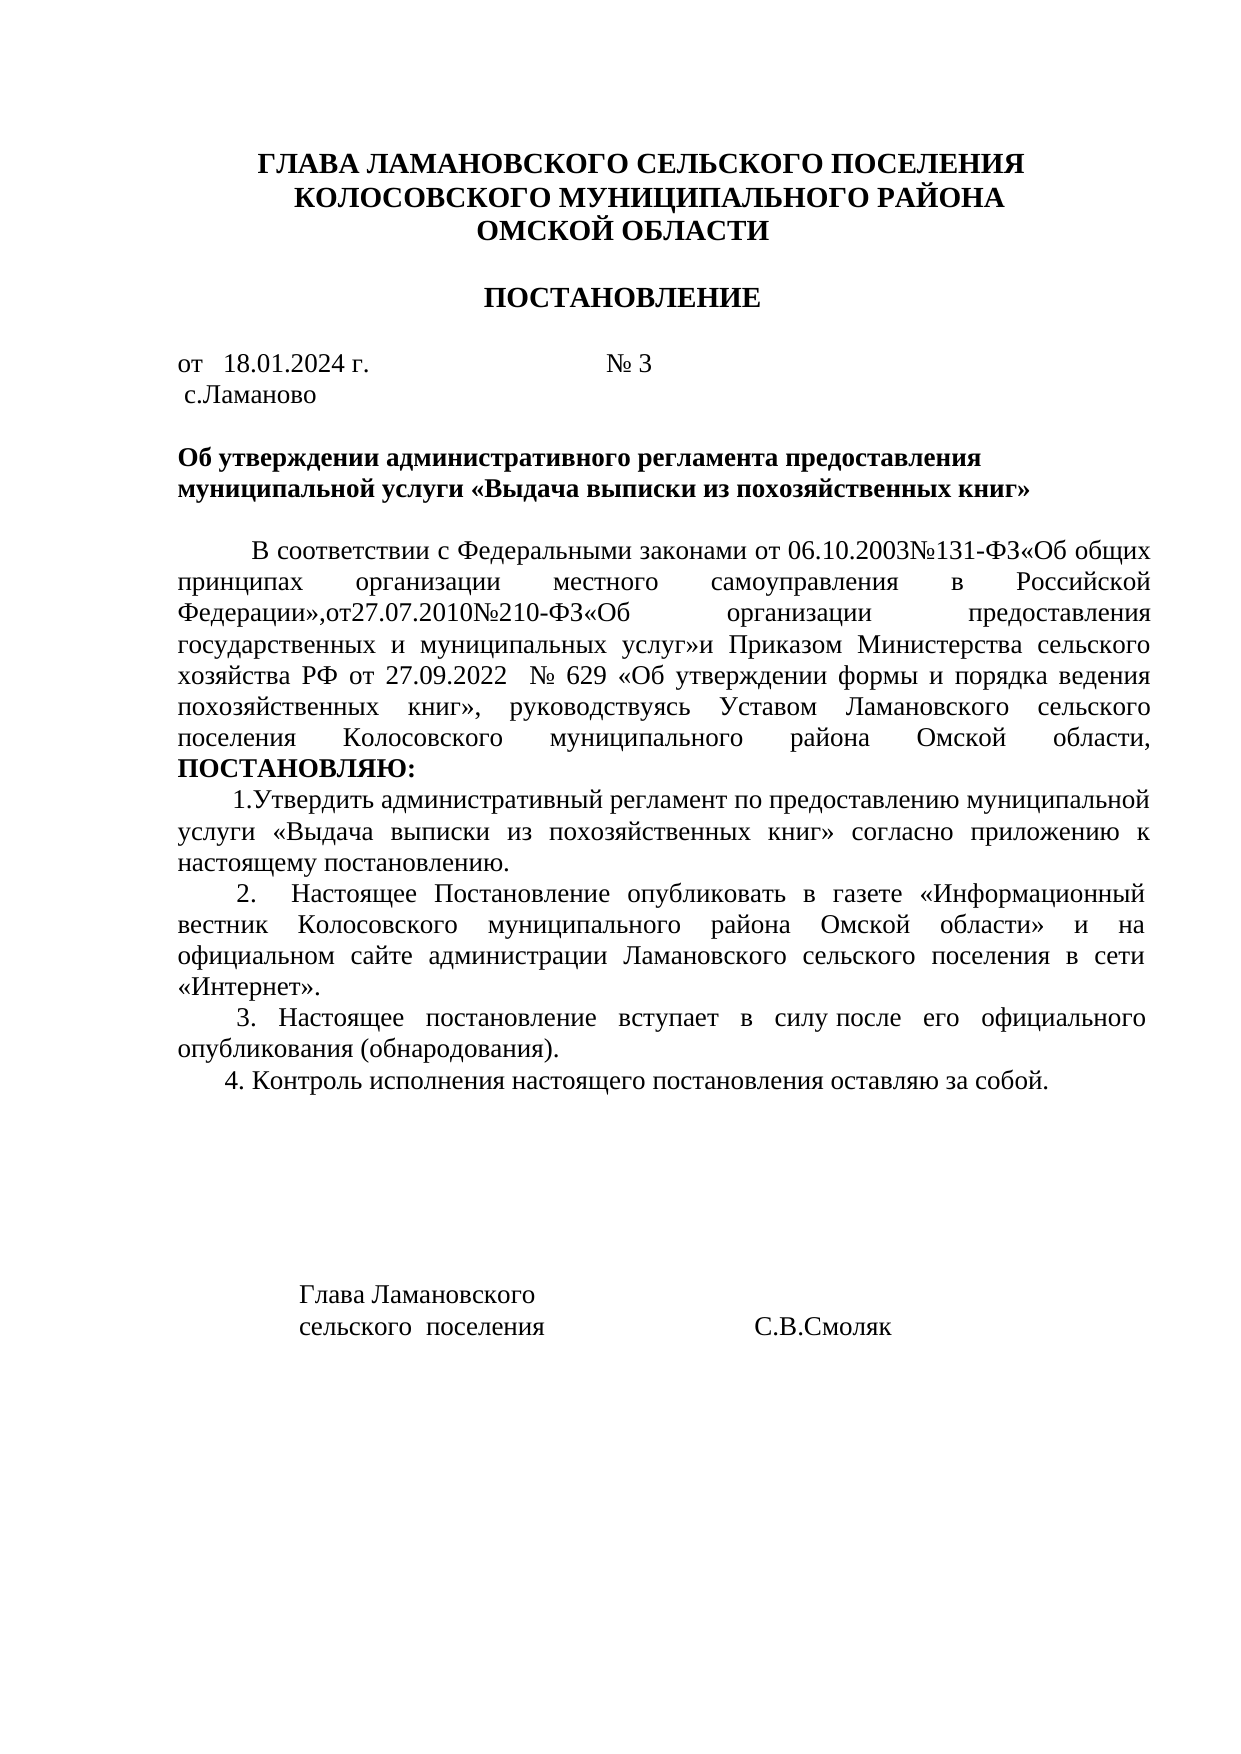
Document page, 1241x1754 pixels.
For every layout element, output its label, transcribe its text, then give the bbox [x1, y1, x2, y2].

text 1.Утвердить административный регламент по предоставлению муниципальной услуги «Выдача выписки из похозяйственных книг» согласно приложению к настоящему постановлению. [177, 783, 1152, 877]
text с.Ламаново [177, 378, 1152, 410]
text Об утверждении административного регламента предоставления муниципальной услуги «Выдача выписки из похозяйственных книг» [177, 441, 1152, 503]
text 3. Настоящее постановление вступает в силу после его официального опубликования (обнародования). [177, 1001, 1146, 1064]
text В соответствии с Федеральными законами от 06.10.2003№131-ФЗ«Об общих принципах организации местного самоуправления в Российской Федерации»,от27.07.2010№210-ФЗ«Об организации предоставления государственных и муниципальных услуг»и Приказом Министерства сельского хозяйства РФ от 27.09.2022 № 629 «Об утверждении формы и порядка ведения похозяйственных книг», руководствуясь Уставом Ламановского сельского поселения Колосовского муниципального района Омской области, ПОСТАНОВЛЯЮ: [177, 534, 1152, 783]
text Глава Ламановского [177, 1279, 1152, 1310]
text 2. Настоящее Постановление опубликовать в газете «Информационный вестник Колосовского муниципального района Омской области» и на официальном сайте администрации Ламановского сельского поселения в сети «Интернет». [177, 877, 1146, 1001]
text ГЛАВА ЛАМАНОВСКОГО СЕЛЬСКОГО ПОСЕЛЕНИЯ [177, 146, 1152, 180]
text КОЛОСОВСКОГО МУНИЦИПАЛЬНОГО РАЙОНА [177, 180, 1152, 213]
text сельского поселения С.В.Смоляк [177, 1310, 1152, 1341]
text ПОСТАНОВЛЕНИЕ [177, 280, 1152, 314]
text от 18.01.2024 г. № 3 [177, 347, 1152, 378]
text ОМСКОЙ ОБЛАСТИ [177, 213, 1152, 247]
text 4. Контроль исполнения настоящего постановления оставляю за собой. [177, 1064, 1152, 1095]
